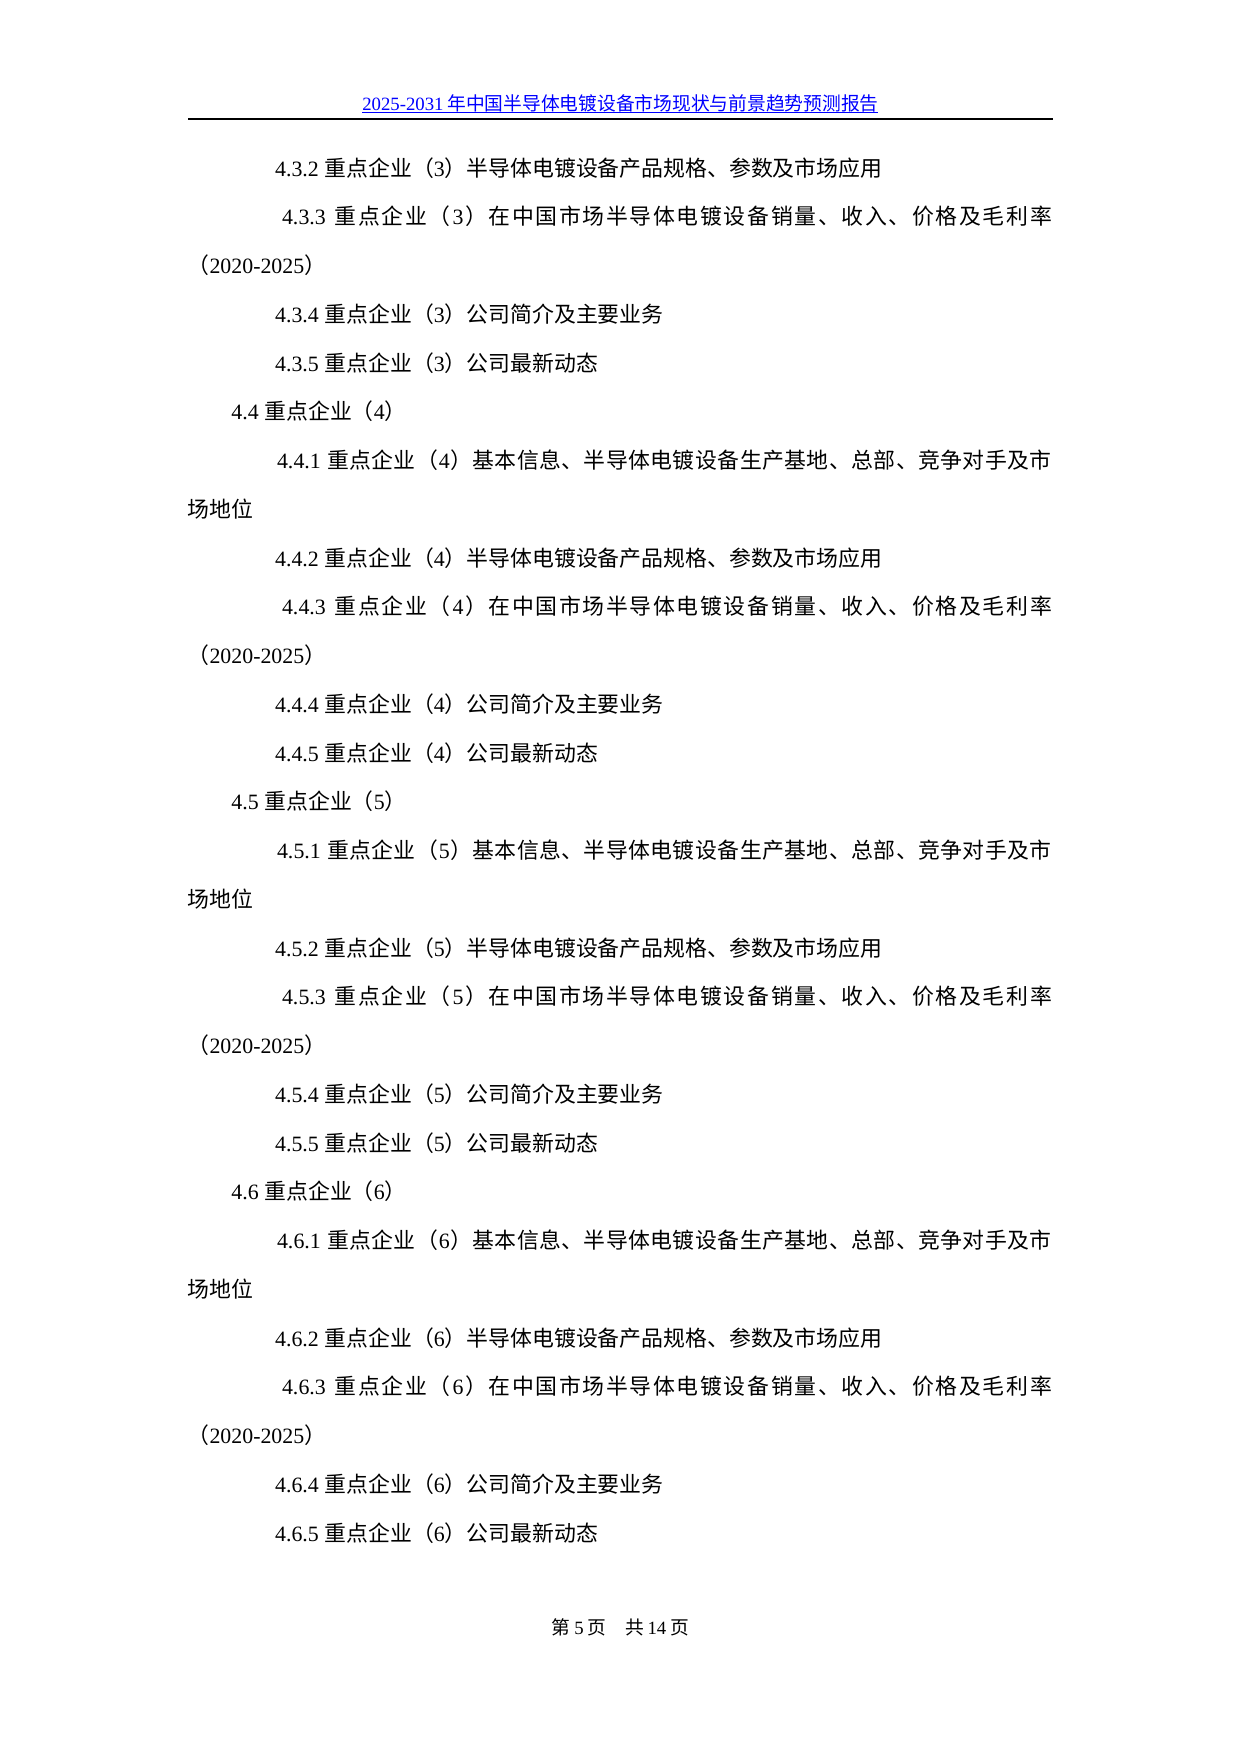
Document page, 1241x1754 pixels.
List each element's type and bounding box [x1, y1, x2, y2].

text [187, 150, 1053, 1548]
